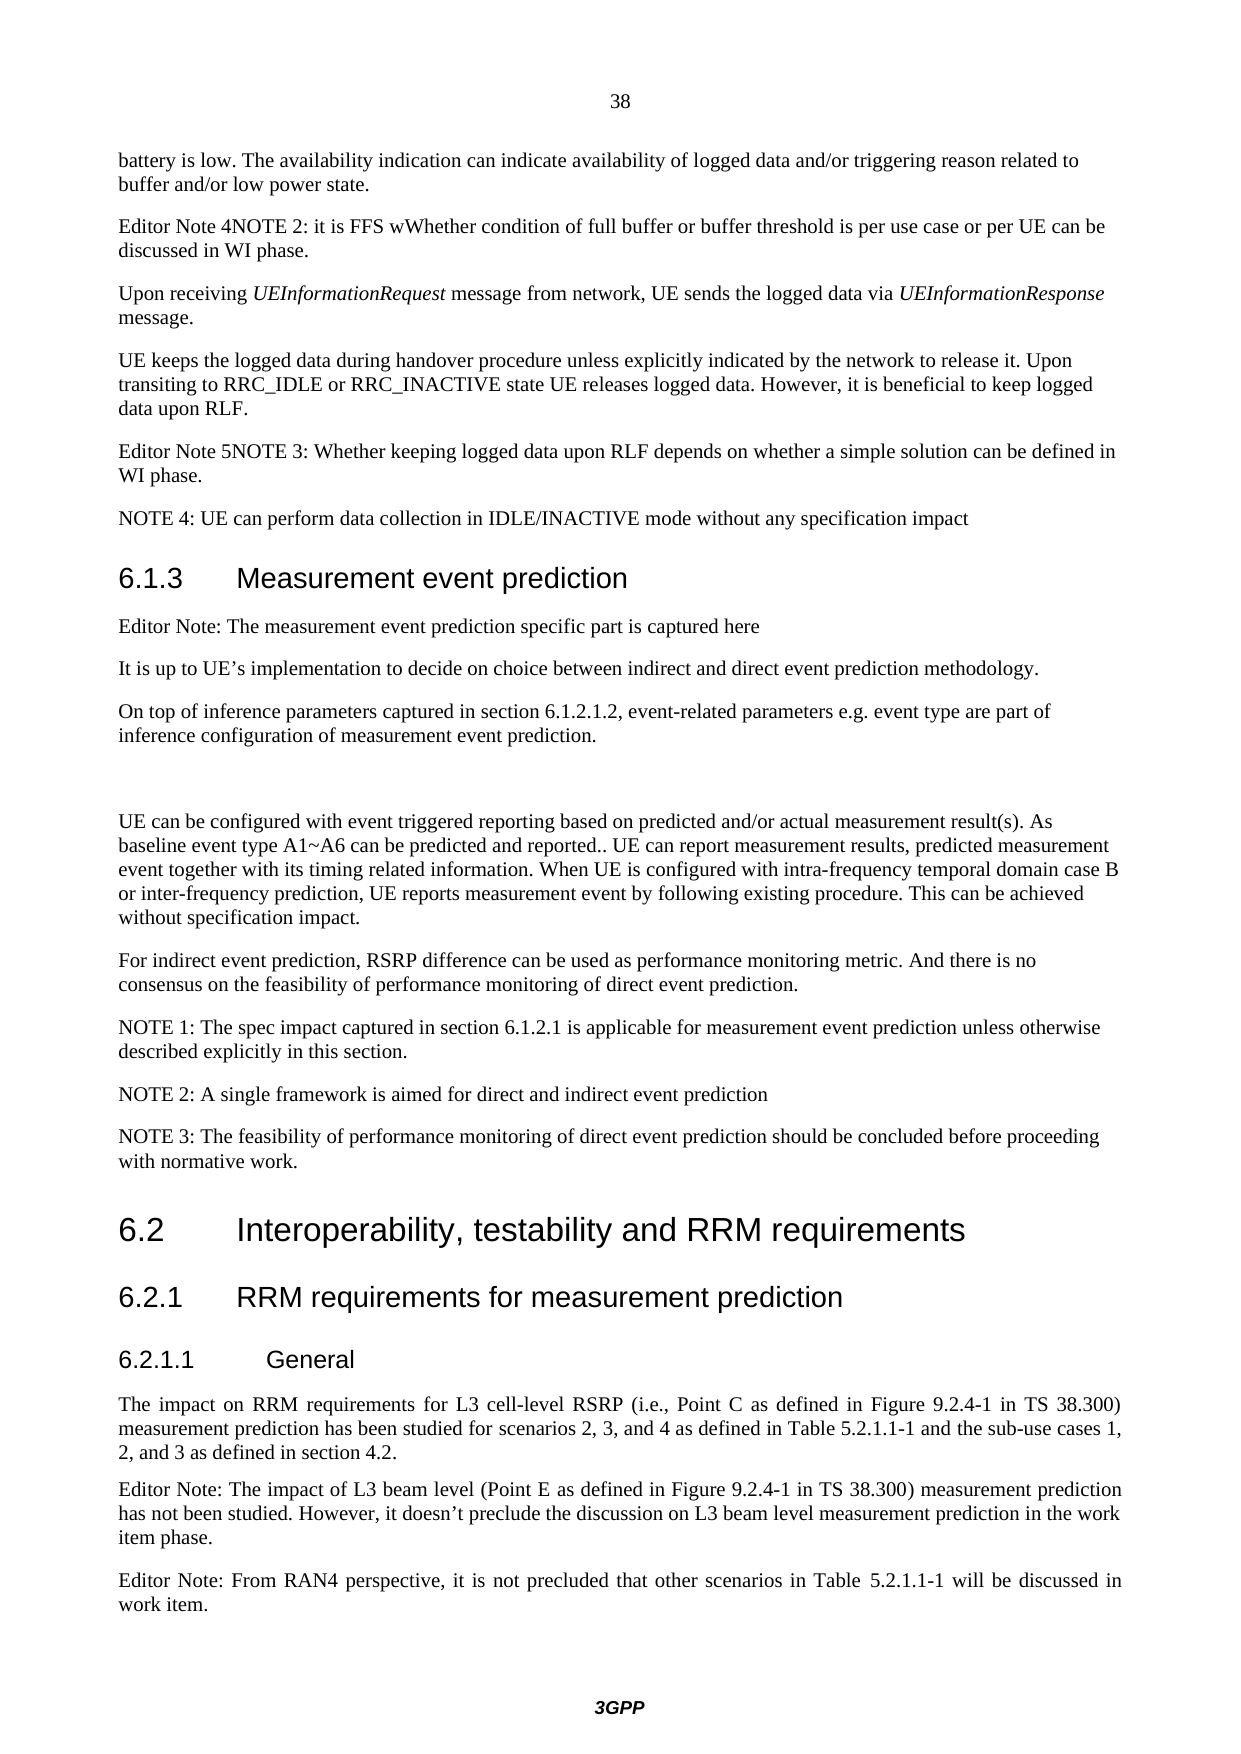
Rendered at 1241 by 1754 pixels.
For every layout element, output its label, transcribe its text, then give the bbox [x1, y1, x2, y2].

subtitle 6.1.3 Measurement event prediction [118, 561, 1122, 595]
text The impact on RRM requirements for L3 cell-level RSRP (i.e., Point C as defined in Figure 9.2.4-1 in TS 38.300) measurement prediction has been studied for scenarios 2, 3, and 4 as defined in Table 5.2.1.1-1 and the sub-use cases 1, 2, and 3 as defined in section 4.2. [118, 1392, 1122, 1464]
text It is up to UE’s implementation to decide on choice between indirect and direct prediction methodology. [118, 656, 1122, 680]
text Editor Note: From RAN4 perspective, it is not precluded that other scenarios in Table 5.2.1.1-1 will be discussed in work item. [118, 1568, 1122, 1616]
text Editor Note: The impact of L3 beam level (Point E as defined in Figure 9.2.4-1 in TS 38.300) measurement prediction has not been studied. However, it doesn’t preclude the discussion on L3 beam level measurement prediction in the work item phase. [118, 1477, 1122, 1549]
text Upon receiving UEInformationRequest message from network, UE sends the logged data via UEInformationResponse message. [118, 281, 1122, 329]
subtitle 6.2 Interoperability, testability and RRM requirements [118, 1210, 1122, 1248]
text UE keeps the logged data during handover procedure unless explicitly indicated by the network to release it. Upon transiting to RRC_IDLE or RRC_INACTIVE state UE releases logged data. However it is beneficial to keep logged data upon RLF. [118, 348, 1122, 420]
text UE can be configured with event triggered reporting based on predicted and/or actual measurement result(s). As baseline event type A1~A6 can be predicted and reported. [118, 809, 1122, 929]
text : Whether keeping logged data upon RLF depends on whether a simple solution can be defined in WI phase. [118, 439, 1122, 487]
subtitle 6.2.1 RRM requirements for measurement prediction [118, 1280, 1122, 1313]
subtitle 6.2.1.1 General [118, 1344, 1122, 1373]
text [118, 147, 1122, 196]
text NOTE 1: The spec impact captured in section 6.1.2.1 is applicable for measurement event prediction unless otherwise described explicitly. [118, 1015, 1122, 1063]
text : hether condition of full buffer or buffer threshold is per use case or per UE [118, 214, 1122, 262]
